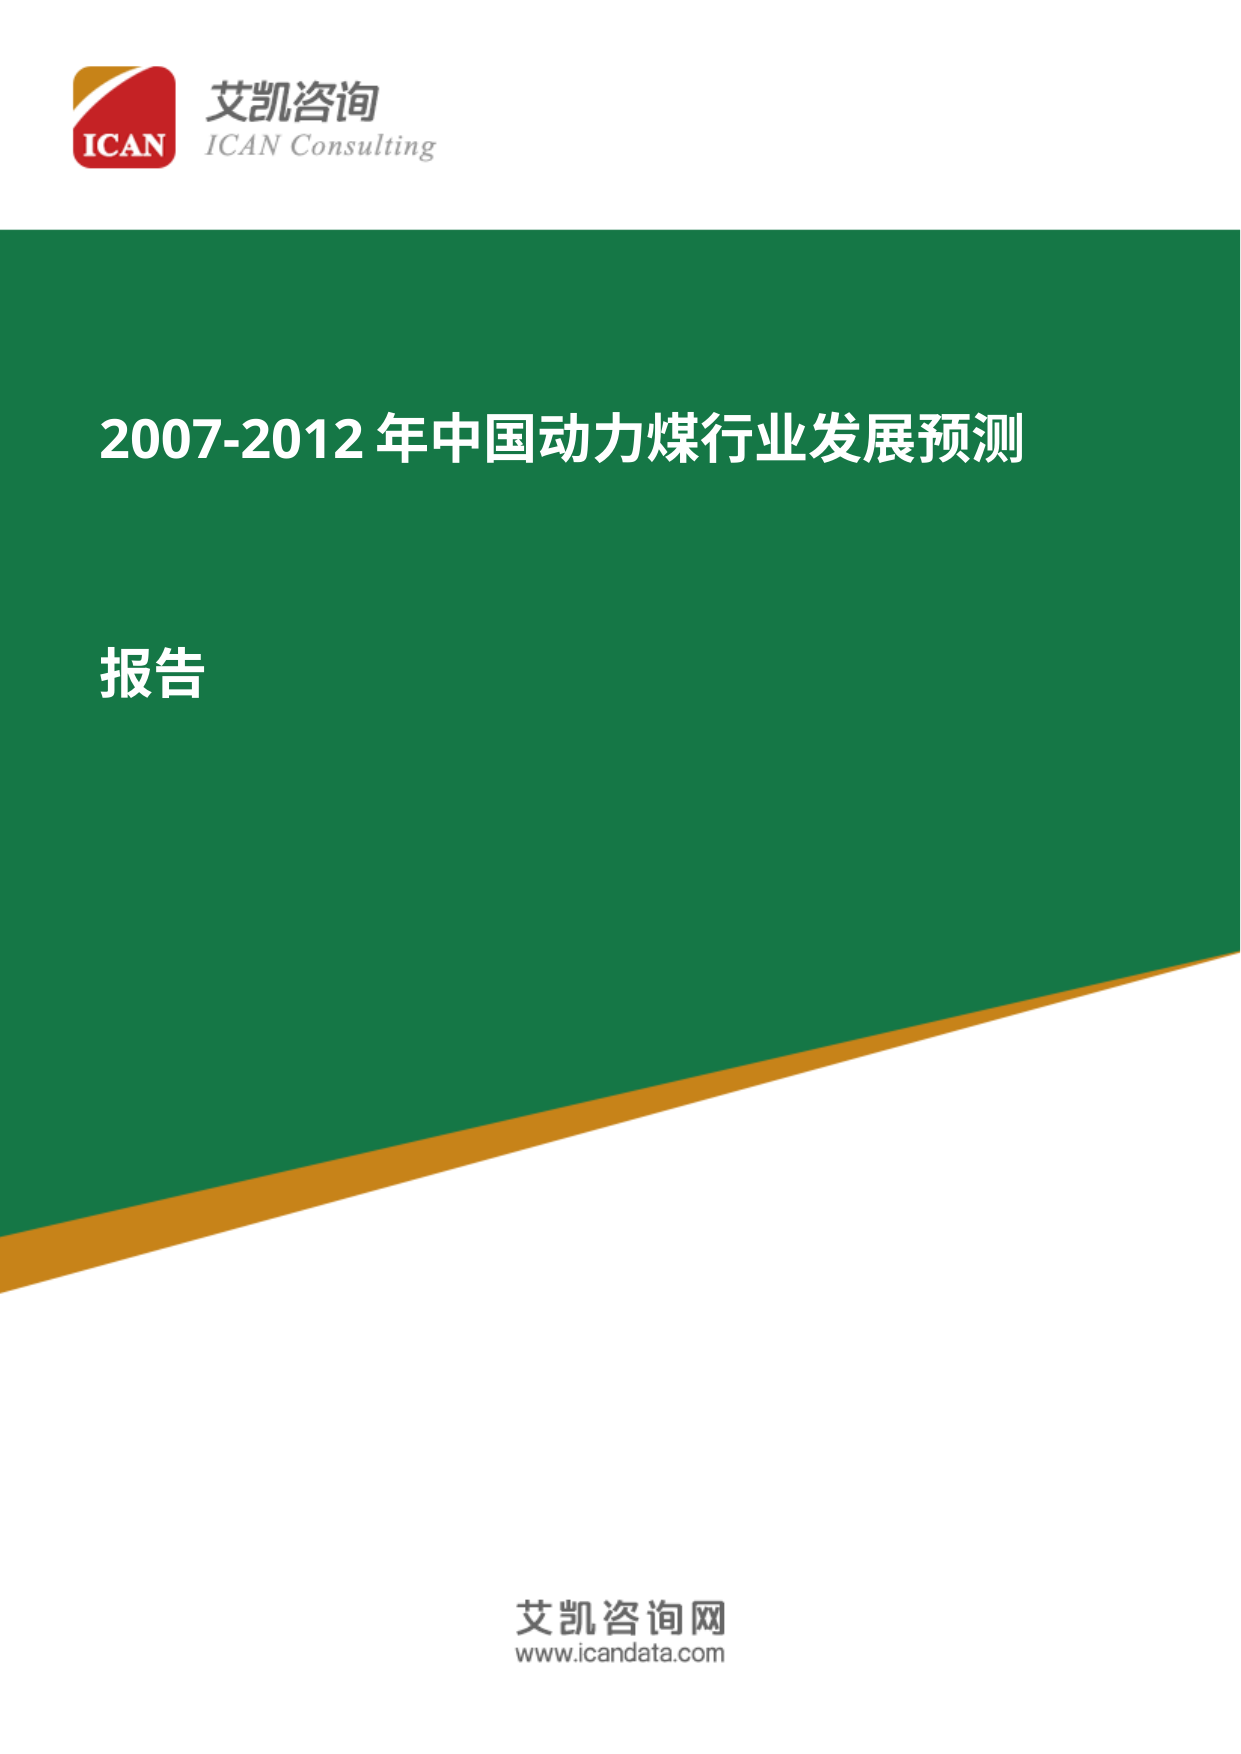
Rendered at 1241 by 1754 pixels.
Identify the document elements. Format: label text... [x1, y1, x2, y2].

picture [0, 5, 1241, 1754]
subtitle 2007-2012年中国动力煤行业发展预测报告 [99, 386, 1053, 718]
